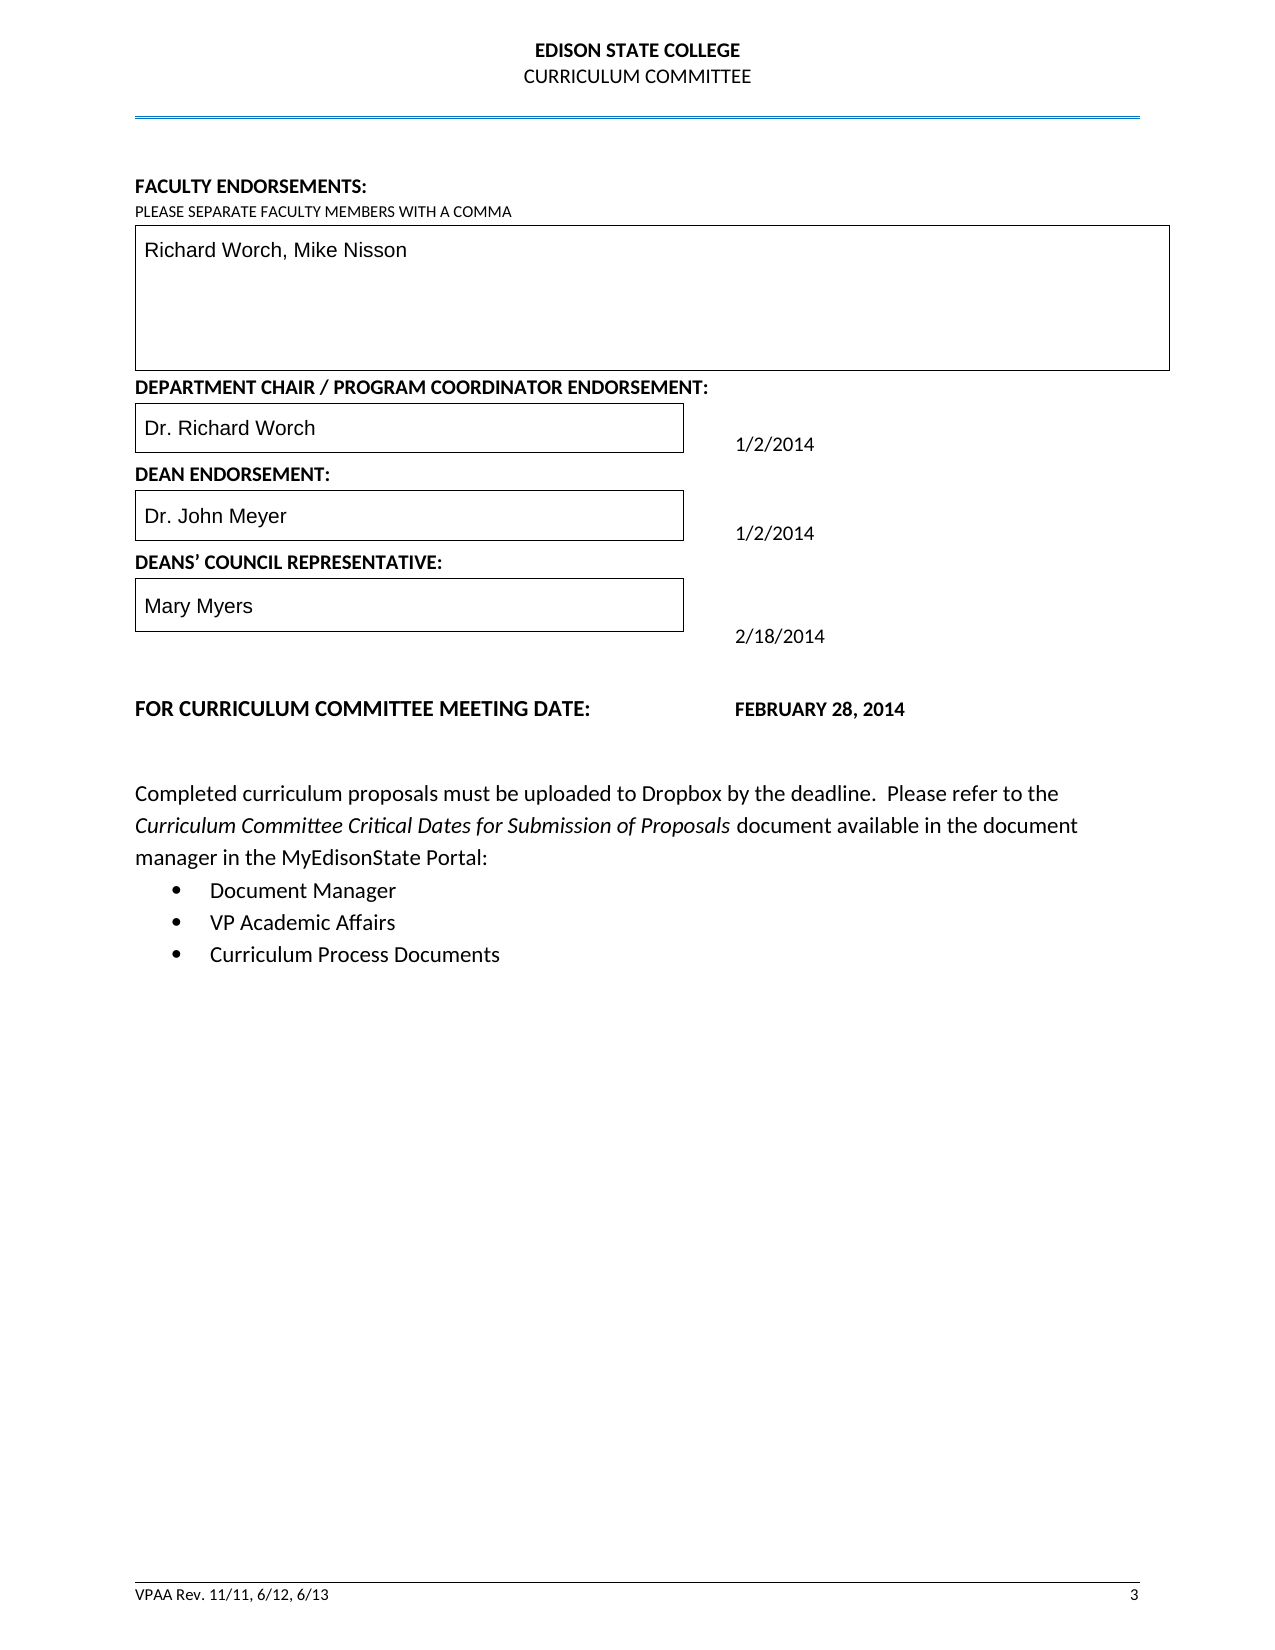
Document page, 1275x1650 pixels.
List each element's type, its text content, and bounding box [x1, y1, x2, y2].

text FACULTY ENDORSEMENTS: PLEASE SEPARATE FACULTY MEMBERS WITH A COMMA [135, 173, 1140, 222]
text FOR CURRICULUM COMMITTEE MEETING DATE: [135, 694, 1140, 722]
list Curriculum Process Documents [172, 940, 1140, 968]
list VP Academic Affairs [172, 908, 1140, 936]
text DEANS’ COUNCIL Representative: [135, 549, 1140, 574]
text Completed curriculum proposals must be uploaded to Dropbox by the deadline. Please refer to the Curriculum Committee Critical Dates for Submission of Proposals document available in the document manager in the MyEdisonState Portal: [135, 779, 1140, 872]
text DEPARTMENT CHAIR / PROGRAM COORDINATOR ENDORSEMENT: [135, 374, 1140, 399]
text DEAN ENDORSEMENT: [135, 461, 1140, 486]
list Document Manager [172, 876, 1140, 904]
